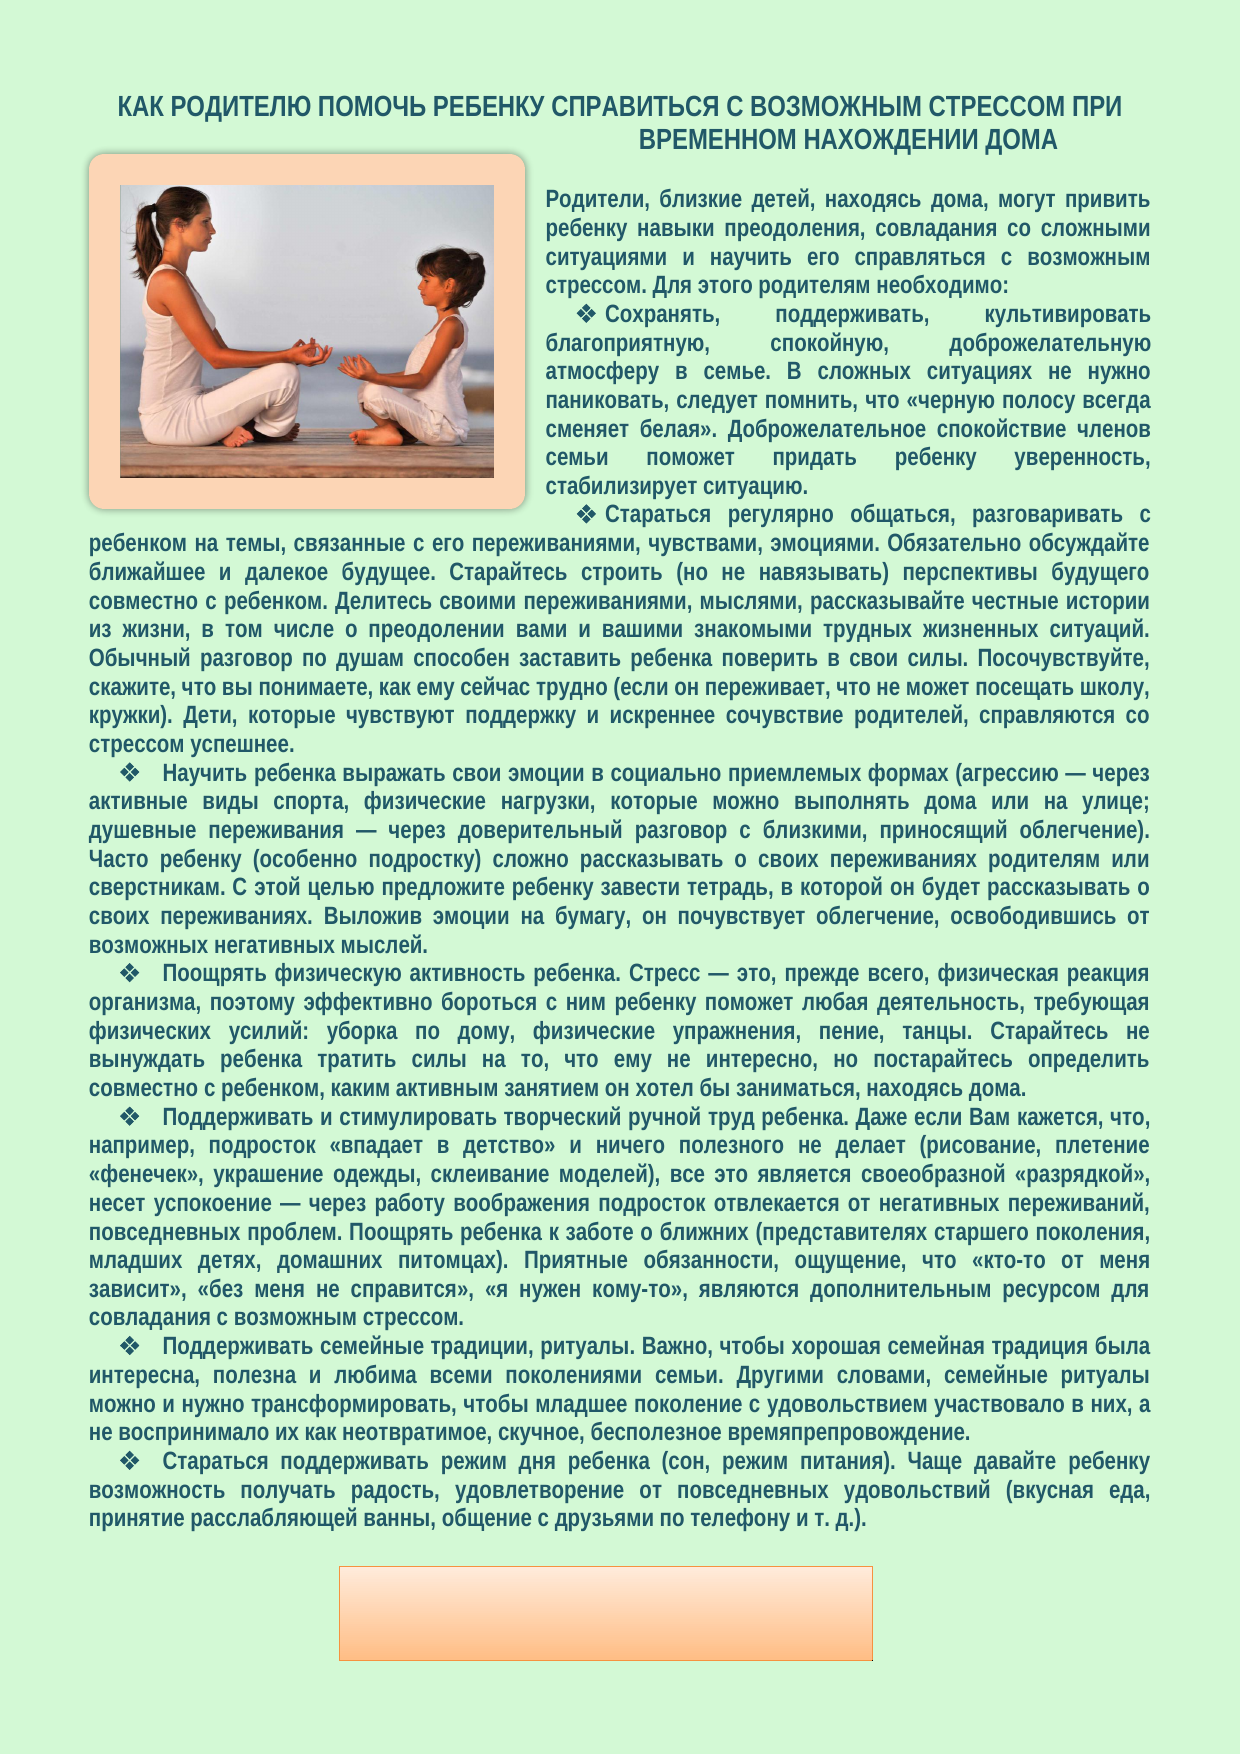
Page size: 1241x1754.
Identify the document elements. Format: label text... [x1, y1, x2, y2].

list Поощрять физическую активность ребенка. Стресс — это, прежде всего, физическая реакция организма, поэтому эффективно бороться с ним ребенку поможет любая деятельность, требующая физических усилий: уборка по дому, физические упражнения, пение, танцы. Старайтесь не вынуждать ребенка тратить силы на то, что ему не интересно, но постарайтесь определить совместно с ребенком, каким активным занятием он хотел бы заниматься, находясь дома. [89, 958, 1152, 1102]
list Сохранять, поддерживать, культивировать благоприятную, спокойную, доброжелательную атмосферу в семье. В сложных ситуациях не нужно паниковать, следует помнить, что «черную полосу всегда сменяет белая». Доброжелательное спокойствие членов семьи поможет придать ребенку уверенность, стабилизирует ситуацию. [531, 299, 1152, 499]
text КАК РОДИТЕЛЮ ПОМОЧЬ РЕБЕНКУ СПРАВИТЬСЯ С ВОЗМОЖНЫМ СТРЕССОМ ПРИ ВРЕМЕННОМ НАХОЖДЕНИИ ДОМА [89, 89, 1152, 156]
list Поддерживать и стимулировать творческий ручной труд ребенка. Даже если Вам кажется, что, например, подросток «впадает в детство» и ничего полезного не делает (рисование, плетение «фенечек», украшение одежды, склеивание моделей), все это является своеобразной «разрядкой», несет успокоение — через работу воображения подросток отвлекается от негативных переживаний, повседневных проблем. Поощрять ребенка к заботе о ближних (представителях старшего поколения, младших детях, домашних питомцах). Приятные обязанности, ощущение, что «кто-то от меня зависит», «без меня не справится», «я нужен кому-то», являются дополнительным ресурсом для совладания с возможным стрессом. [89, 1102, 1152, 1331]
text Родители, близкие детей, находясь дома, могут привить ребенку навыки преодоления, совладания со сложными ситуациями и научить его справляться с возможным стрессом. Для этого родителям необходимо: [532, 184, 1152, 299]
picture [120, 185, 494, 478]
list Стараться поддерживать режим дня ребенка (сон, режим питания). Чаще давайте ребенку возможность получать радость, удовлетворение от повседневных удовольствий (вкусная еда, принятие расслабляющей ванны, общение с друзьями по телефону и т. д.). [89, 1446, 1152, 1532]
list Стараться регулярно общаться, разговаривать с ребенком на темы, связанные с его переживаниями, чувствами, эмоциями. Обязательно обсуждайте ближайшее и далекое будущее. Старайтесь строить (но не навязывать) перспективы будущего совместно с ребенком. Делитесь своими переживаниями, мыслями, рассказывайте честные истории из жизни, в том числе о преодолении вами и вашими знакомыми трудных жизненных ситуаций. Обычный разговор по душам способен заставить ребенка поверить в свои силы. Посочувствуйте, скажите, что вы понимаете, как ему сейчас трудно (если он переживает, что не может посещать школу, кружки). Дети, которые чувствуют поддержку и искреннее сочувствие родителей, справляются со стрессом успешнее. [89, 499, 1152, 757]
list Научить ребенка выражать свои эмоции в социально приемлемых формах (агрессию — через активные виды спорта, физические нагрузки, которые можно выполнять дома или на улице; душевные переживания — через доверительный разговор с близкими, приносящий облегчение). Часто ребенку (особенно подростку) сложно рассказывать о своих переживаниях родителям или сверстникам. С этой целью предложите ребенку завести тетрадь, в которой он будет рассказывать о своих переживаниях. Выложив эмоции на бумагу, он почувствует облегчение, освободившись от возможных негативных мыслей. [89, 757, 1152, 958]
list Поддерживать семейные традиции, ритуалы. Важно, чтобы хорошая семейная традиция была интересна, полезна и любима всеми поколениями семьи. Другими словами, семейные ритуалы можно и нужно трансформировать, чтобы младшее поколение с удовольствием участвовало в них, а не воспринимало их как неотвратимое, скучное, бесполезное времяпрепровождение. [89, 1331, 1152, 1446]
